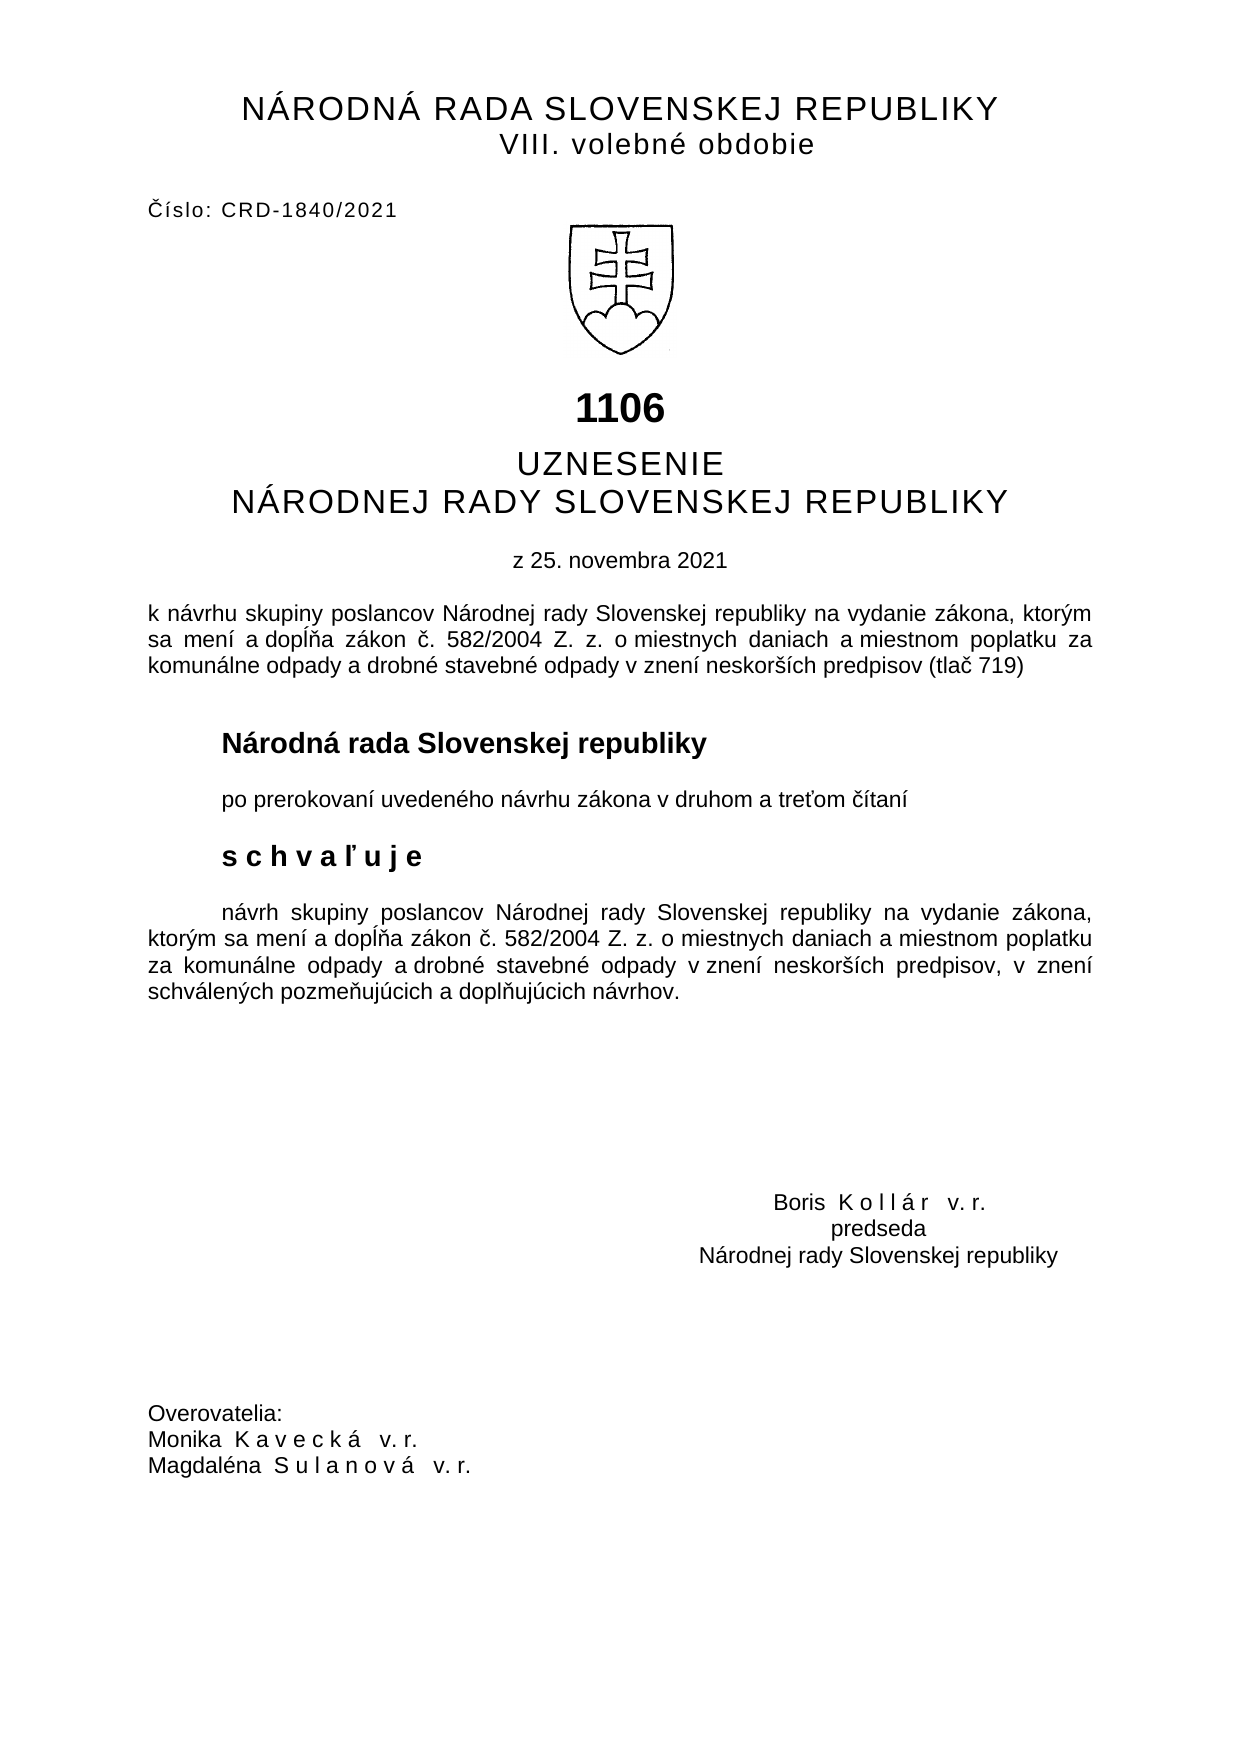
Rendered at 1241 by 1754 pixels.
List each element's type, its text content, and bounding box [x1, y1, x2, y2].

text Národná rada Slovenskej republiky [148, 726, 1092, 760]
subtitle NÁRODNEJ RADY SLOVENSKEJ REPUBLIKY [148, 482, 1092, 520]
text Magdaléna S u l a n o v á v. r. [148, 1452, 1092, 1479]
picture [563, 221, 677, 358]
text Overovatelia: [148, 1400, 1092, 1426]
text Národnej rady Slovenskej republiky [664, 1242, 1092, 1268]
text s c h v a ľ u j e [148, 839, 1092, 873]
subtitle NÁRODNÁ RADA SLOVENSKEJ REPUBLIKY [148, 89, 1092, 127]
text Číslo: CRD-1840/2021 [148, 198, 1092, 222]
text z 25. novembra 2021 [148, 547, 1092, 573]
text Monika K a v e c k á v. r. [148, 1426, 1092, 1452]
text po prerokovaní uvedeného návrhu zákona v druhom a treťom čítaní [148, 786, 1092, 813]
text 1106 [148, 383, 1092, 431]
text Boris K o l l á r v. r. [674, 1189, 1092, 1215]
text k návrhu skupiny poslancov Národnej rady Slovenskej republiky na vydanie zákona, ktorým sa mení a dopĺňa zákon č. 582/2004 Z. z. o miestnych daniach a miestnom poplatku za komunálne odpady a drobné stavebné odpady v znení neskorších predpisov (tlač 719) [148, 599, 1092, 678]
text predseda [748, 1215, 1092, 1242]
subtitle VIII. volebné obdobie [148, 127, 1092, 161]
text návrh skupiny poslancov Národnej rady Slovenskej republiky na vydanie zákona, ktorým sa mení a dopĺňa zákon č. 582/2004 Z. z. o miestnych daniach a miestnom poplatku za komunálne odpady a drobné stavebné odpady v znení neskorších predpisov, v znení schválených pozmeňujúcich a doplňujúcich návrhov. [148, 899, 1092, 1004]
subtitle UZNESENIE [148, 443, 1092, 482]
